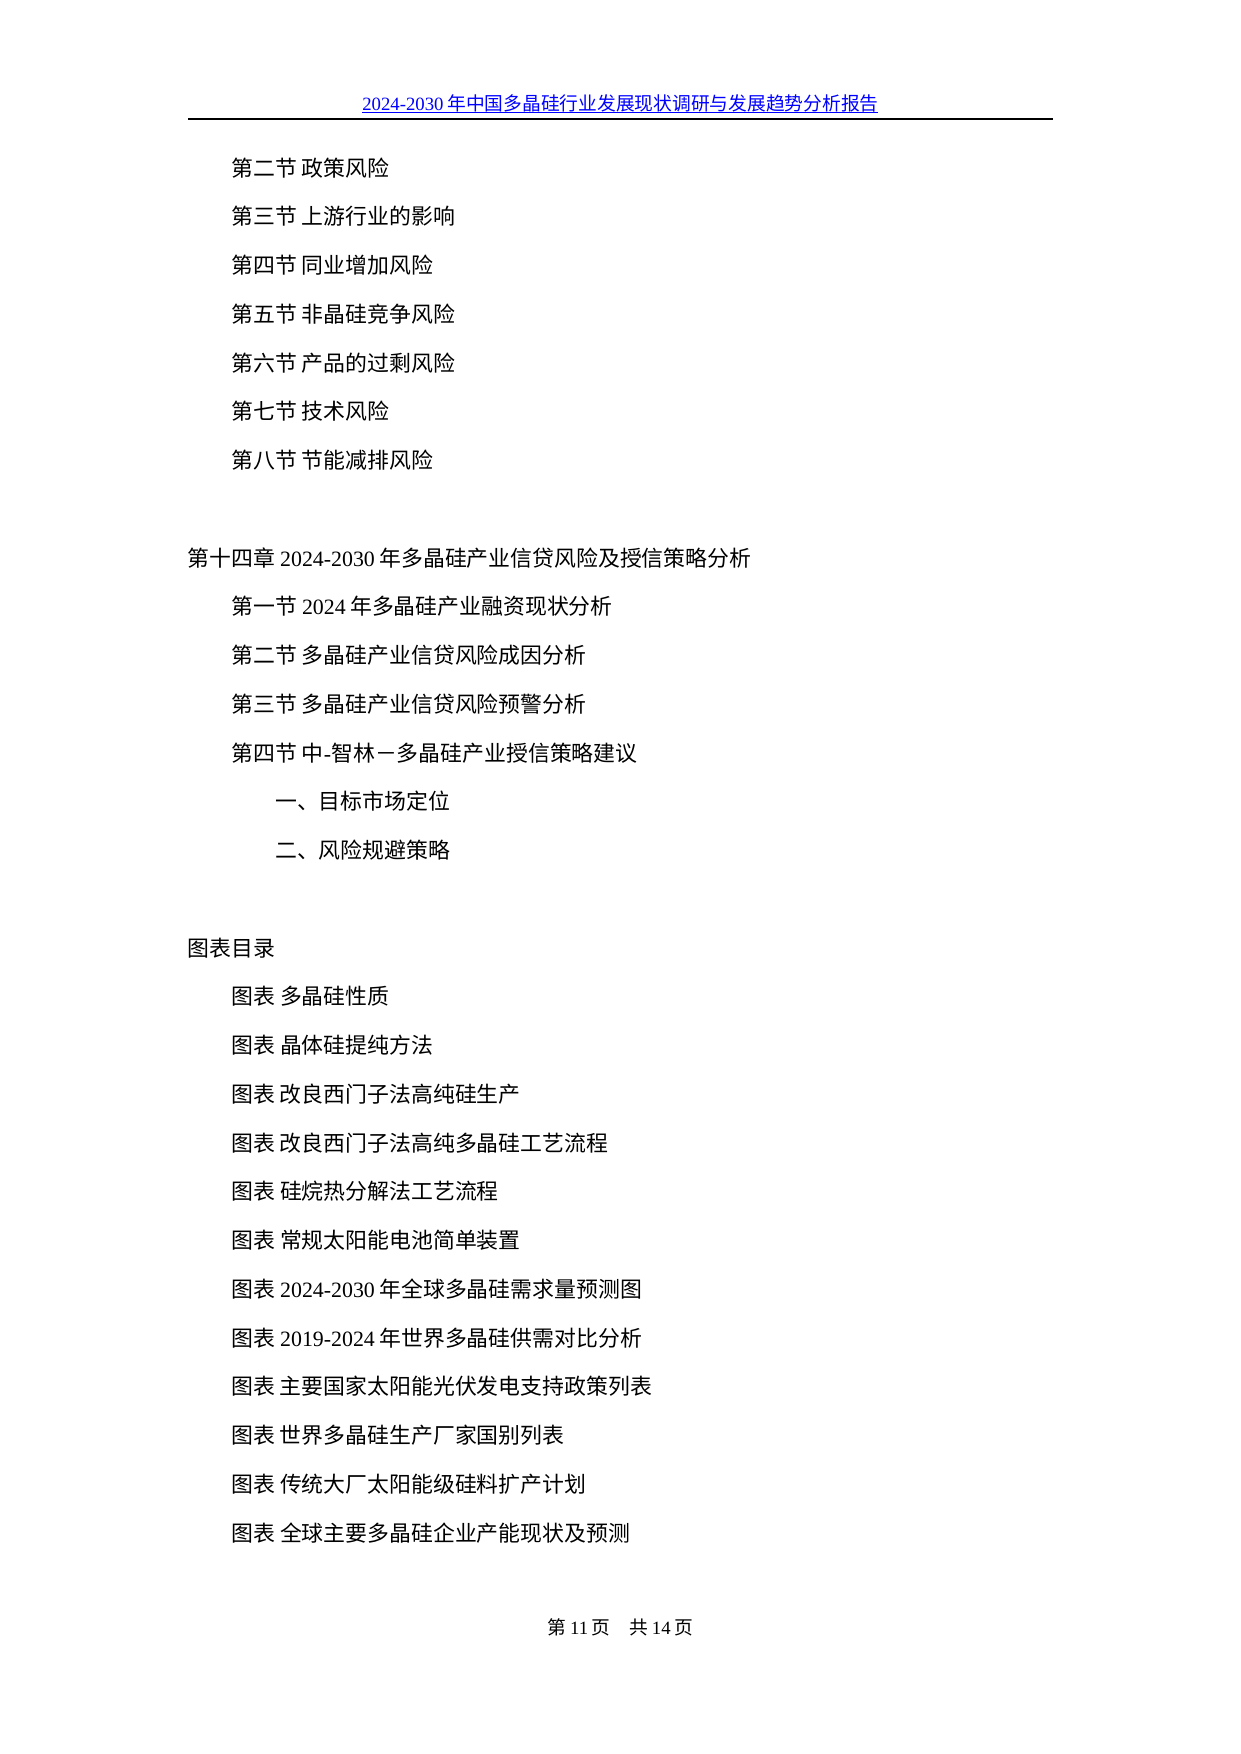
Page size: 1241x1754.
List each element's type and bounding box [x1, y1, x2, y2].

text [187, 150, 1053, 1548]
